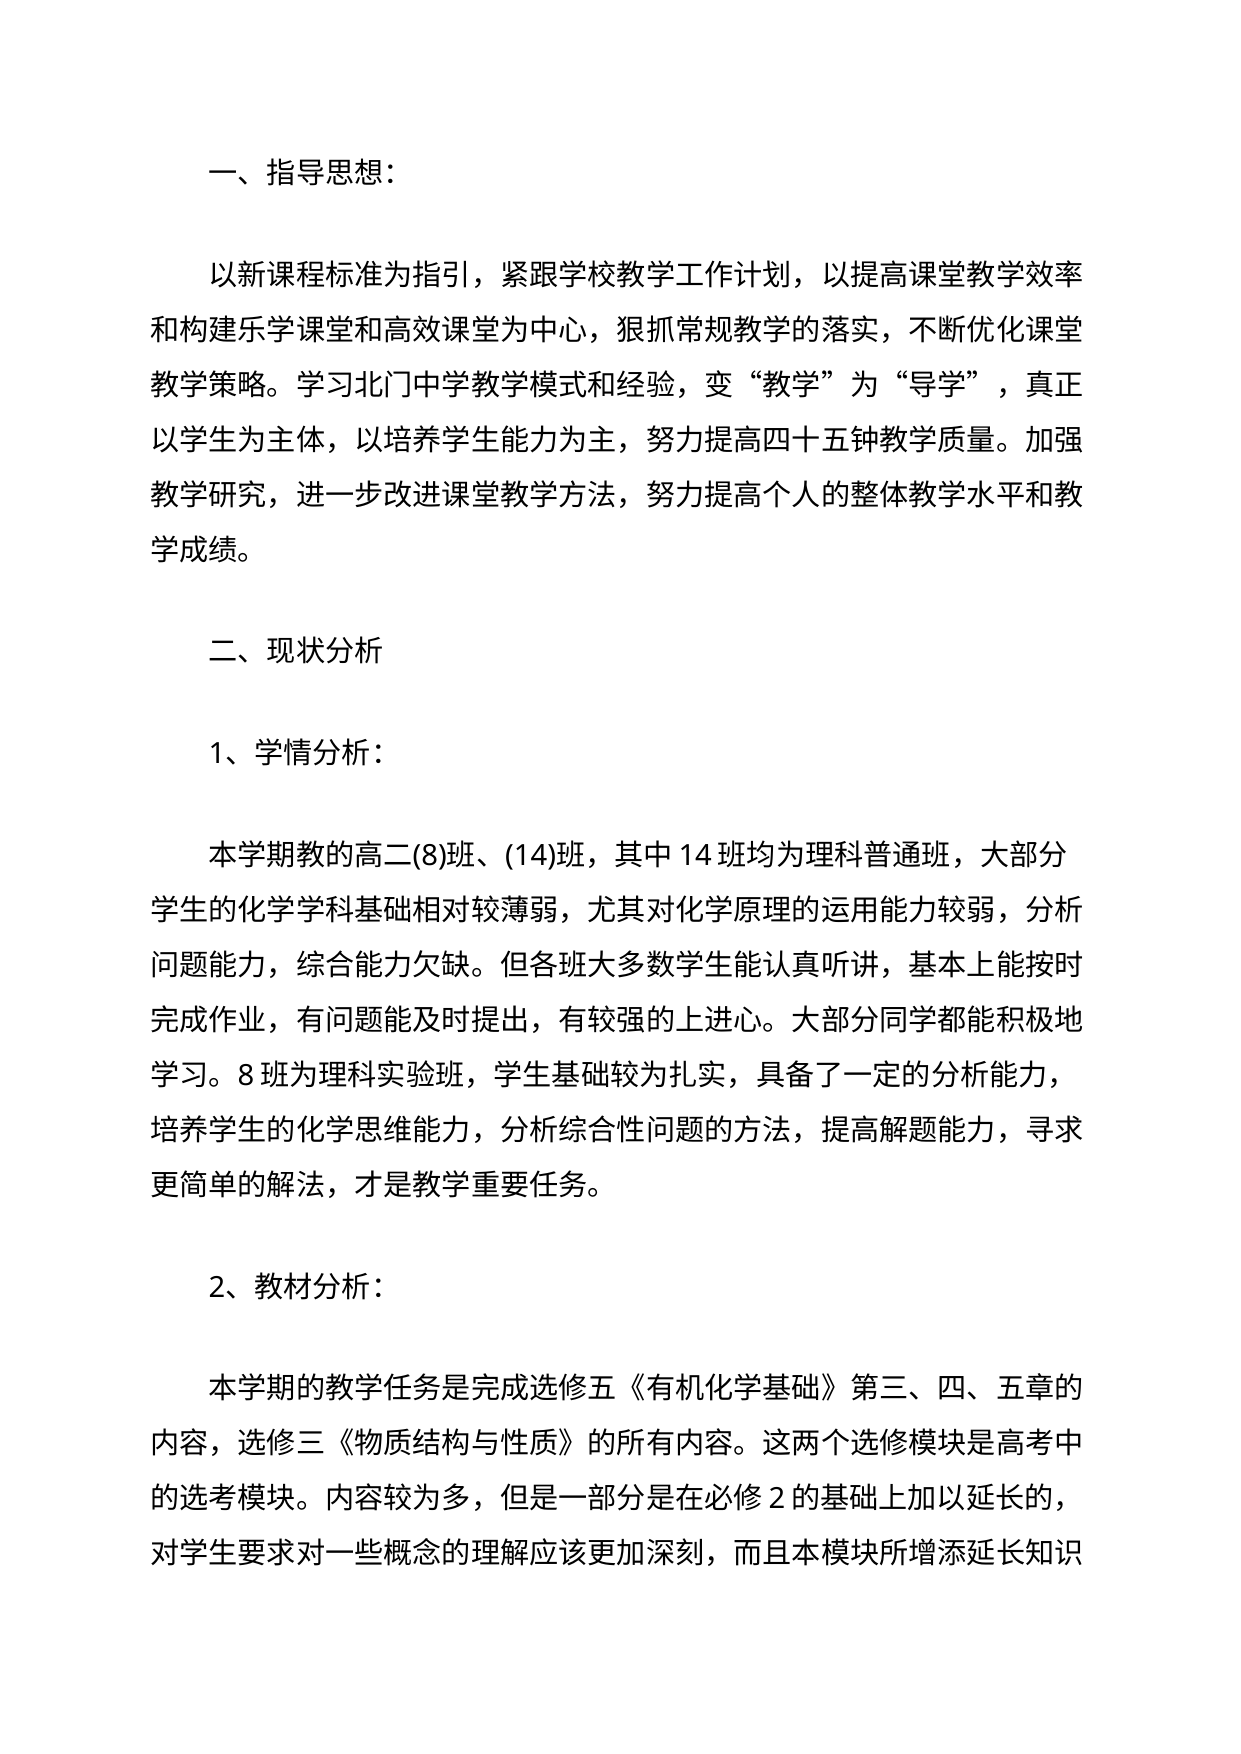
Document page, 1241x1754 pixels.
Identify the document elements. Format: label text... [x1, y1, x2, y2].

text 2、教材分析： [150, 1263, 1090, 1306]
text 1、学情分析： [150, 730, 1090, 772]
text 本学期教的高二(8)班、(14)班，其中14班均为理科普通班，大部分学生的化学学科基础相对较薄弱，尤其对化学原理的运用能力较弱，分析问题能力，综合能力欠缺。但各班大多数学生能认真听讲，基本上能按时完成作业，有问题能及时提出，有较强的上进心。大部分同学都能积极地学习。8班为理科实验班，学生基础较为扎实，具备了一定的分析能力，培养学生的化学思维能力，分析综合性问题的方法，提高解题能力，寻求更简单的解法，才是教学重要任务。 [150, 832, 1090, 1204]
text 二、现状分析 [150, 628, 1090, 670]
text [150, 1365, 1090, 1572]
text 以新课程标准为指引，紧跟学校教学工作计划，以提高课堂教学效率和构建乐学课堂和高效课堂为中心，狠抓常规教学的落实，不断优化课堂教学策略。学习北门中学教学模式和经验，变“教学”为“导学”，真正以学生为主体，以培养学生能力为主，努力提高四十五钟教学质量。加强教学研究，进一步改进课堂教学方法，努力提高个人的整体教学水平和教学成绩。 [150, 252, 1090, 568]
text 一、指导思想： [150, 150, 1090, 192]
